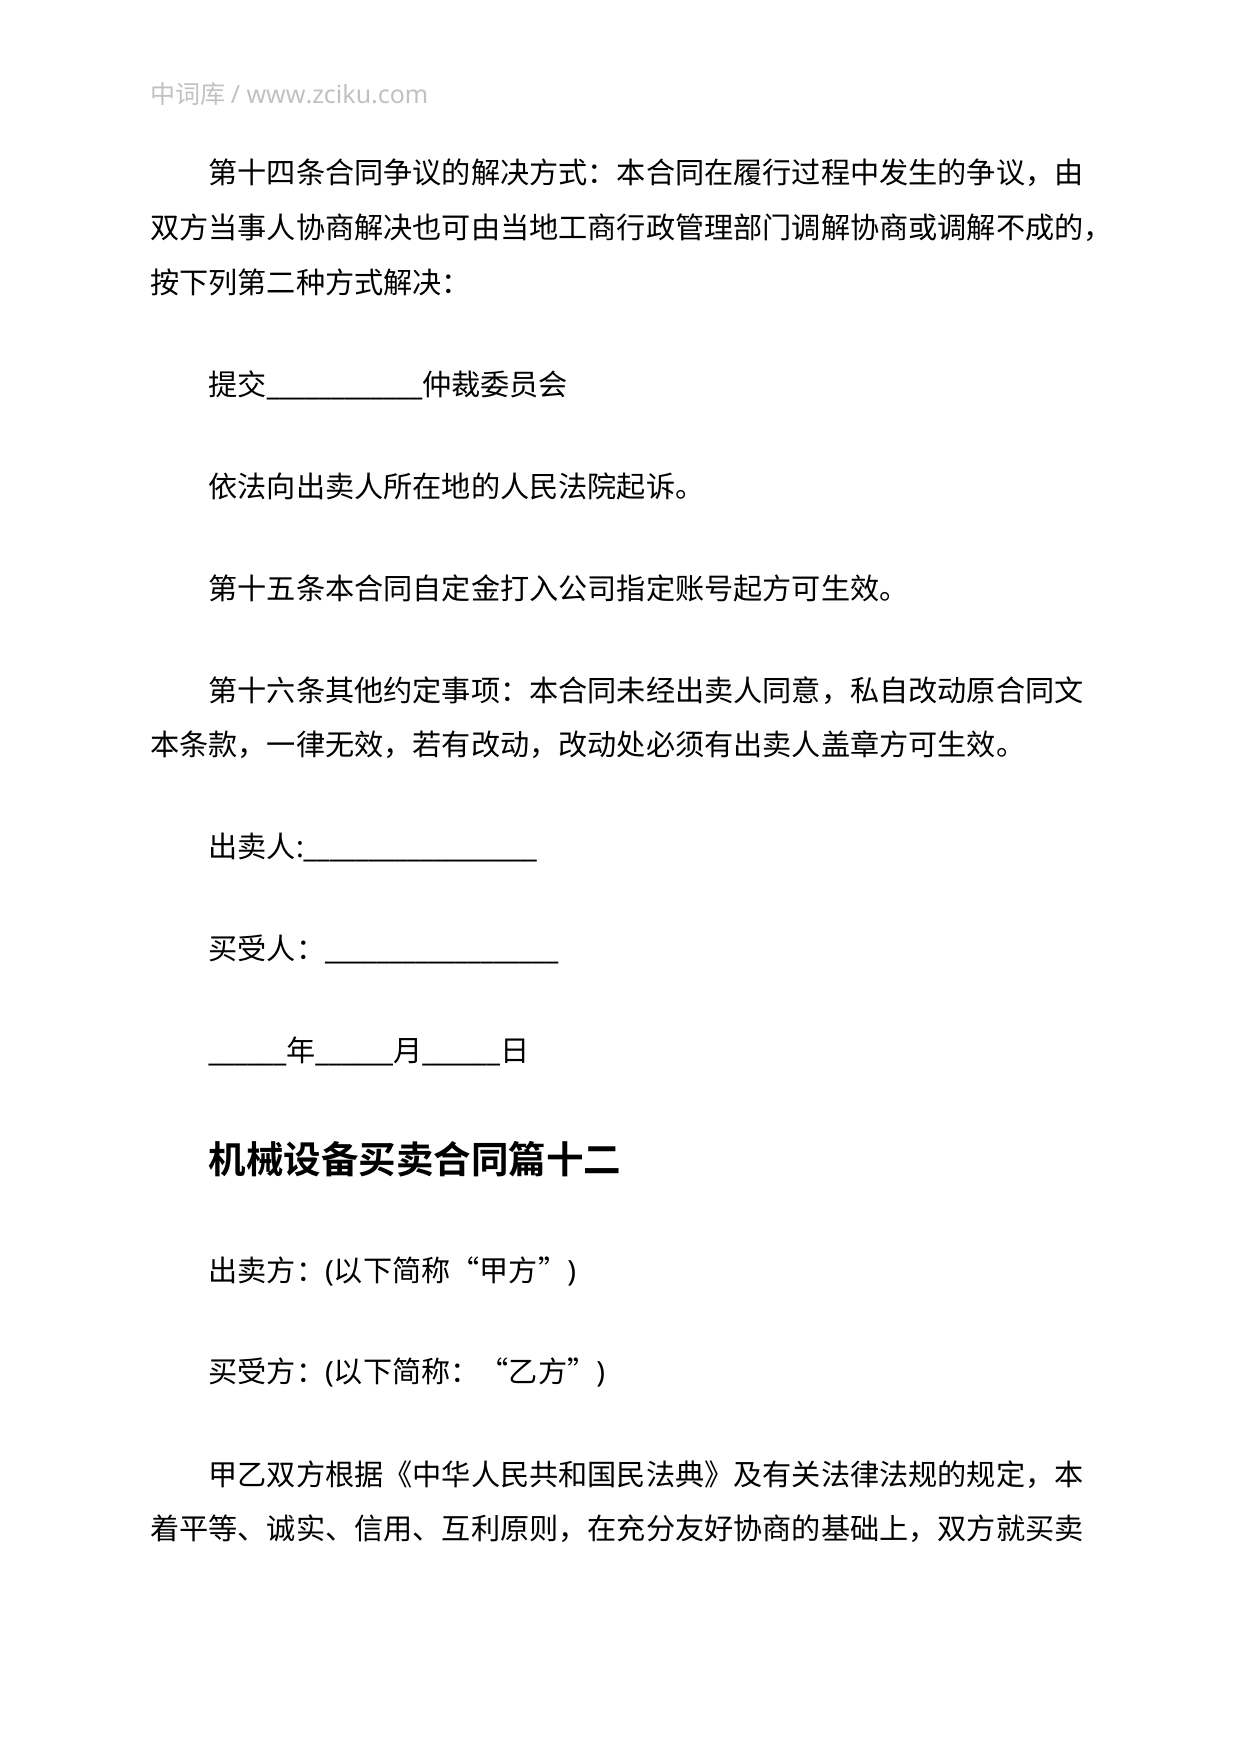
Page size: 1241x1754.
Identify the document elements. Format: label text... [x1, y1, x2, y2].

text 出卖人:__________________ [150, 824, 1090, 866]
text 机械设备买卖合同篇十二 [150, 1130, 1090, 1184]
text 甲乙双方根据《中华人民共和国民法典》及有关法律法规的规定，本着平等、诚实、信用、互利原则，在充分友好协商的基础上，双方就买卖 [150, 1451, 1090, 1548]
text ______年______月______日 [150, 1028, 1090, 1070]
text 依法向出卖人所在地的人民法院起诉。 [150, 463, 1090, 506]
text 第十六条其他约定事项：本合同未经出卖人同意，私自改动原合同文本条款，一律无效，若有改动，改动处必须有出卖人盖章方可生效。 [150, 667, 1090, 764]
text 提交____________仲裁委员会 [150, 362, 1090, 404]
text 第十五条本合同自定金打入公司指定账号起方可生效。 [150, 565, 1090, 608]
text 买受方：(以下简称：“乙方”) [150, 1349, 1090, 1391]
text 买受人：__________________ [150, 926, 1090, 968]
text 第十四条合同争议的解决方式：本合同在履行过程中发生的争议，由双方当事人协商解决也可由当地工商行政管理部门调解协商或调解不成的，按下列第二种方式解决： [150, 150, 1090, 302]
text 出卖方：(以下简称“甲方”) [150, 1247, 1090, 1289]
